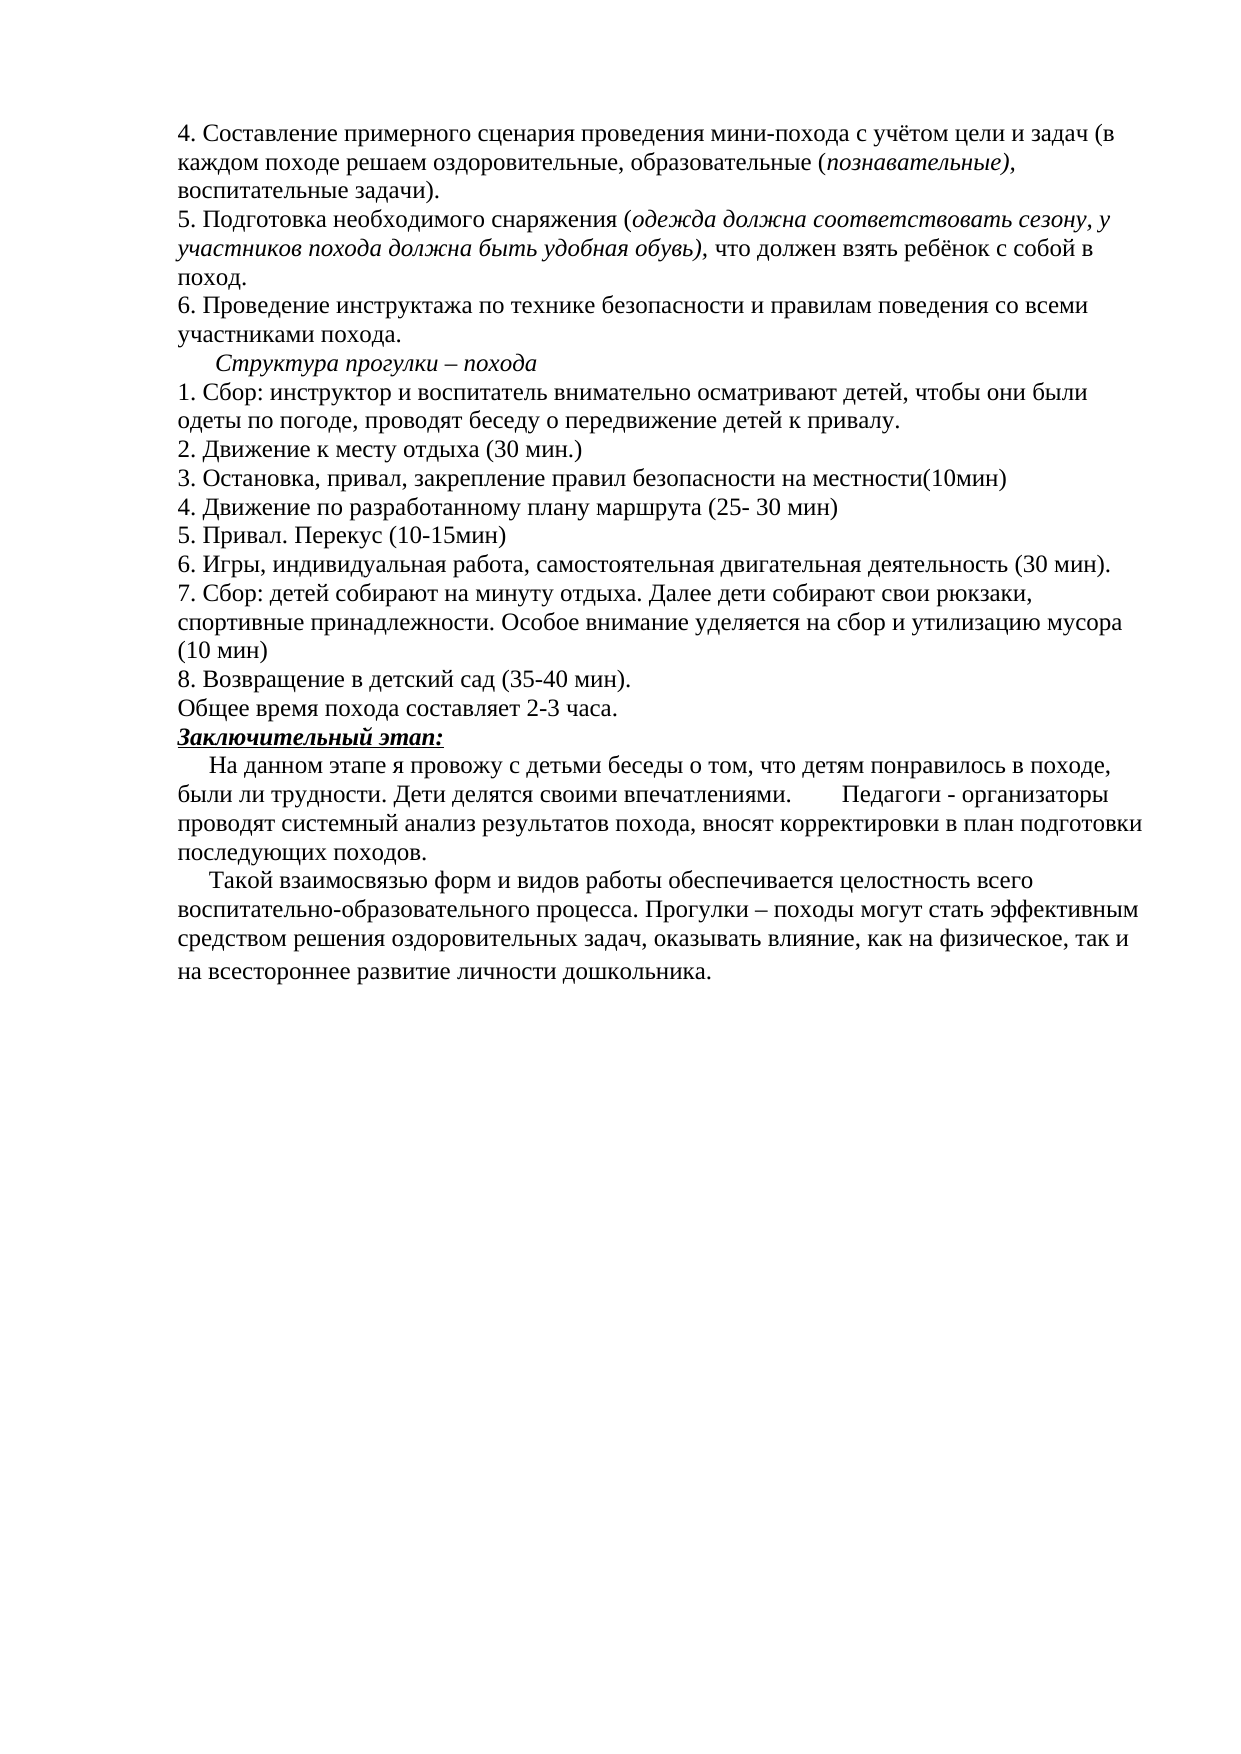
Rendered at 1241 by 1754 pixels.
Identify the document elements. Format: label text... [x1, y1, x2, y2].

text 4. Составление примерного сценария проведения мини-похода с учётом цели и задач (в каждом походе решаем оздоровительные, образовательные (познавательные), воспитательные задачи). 5. Подготовка необходимого снаряжения (одежда должна соответствовать сезону, у участников похода должна быть удобная обувь), что должен взять ребёнок с собой в поход. [177, 118, 1152, 291]
text Заключительный этап: На данном этапе я провожу с детьми беседы о том, что детям понравилось в походе, были ли трудности. Дети делятся своими впечатлениями. Педагоги - организаторы проводят системный анализ результатов похода, вносят корректировки в план подготовки последующих походов. Такой взаимосвязью форм и видов работы обеспечивается целостность всего воспитательно-образовательного процесса. Прогулки – походы могут стать эффективным средством решения оздоровительных задач, оказывать влияние, как на физическое, так и на всестороннее развитие личности дошкольника. [177, 722, 1152, 1013]
text 6. Проведение инструктажа по технике безопасности и правилам поведения со всеми участниками похода. Структура прогулки – похода 1. Сбор: инструктор и воспитатель внимательно осматривают детей, чтобы они были одеты по погоде, проводят беседу о передвижение детей к привалу. 2. Движение к месту отдыха (30 мин.) 3. Остановка, привал, закрепление правил безопасности на местности(10мин) 4. Движение по разработанному плану маршрута (25- 30 мин) 5. Привал. Перекус (10-15мин) 6. Игры, индивидуальная работа, самостоятельная двигательная деятельность (30 мин). 7. Сбор: детей собирают на минуту отдыха. Далее дети собирают свои рюкзаки, спортивные принадлежности. Особое внимание уделяется на сбор и утилизацию мусора (10 мин) 8. Возвращение в детский сад (35-40 мин). [177, 291, 1152, 693]
text Общее время похода составляет 2-3 часа. [177, 693, 1152, 722]
